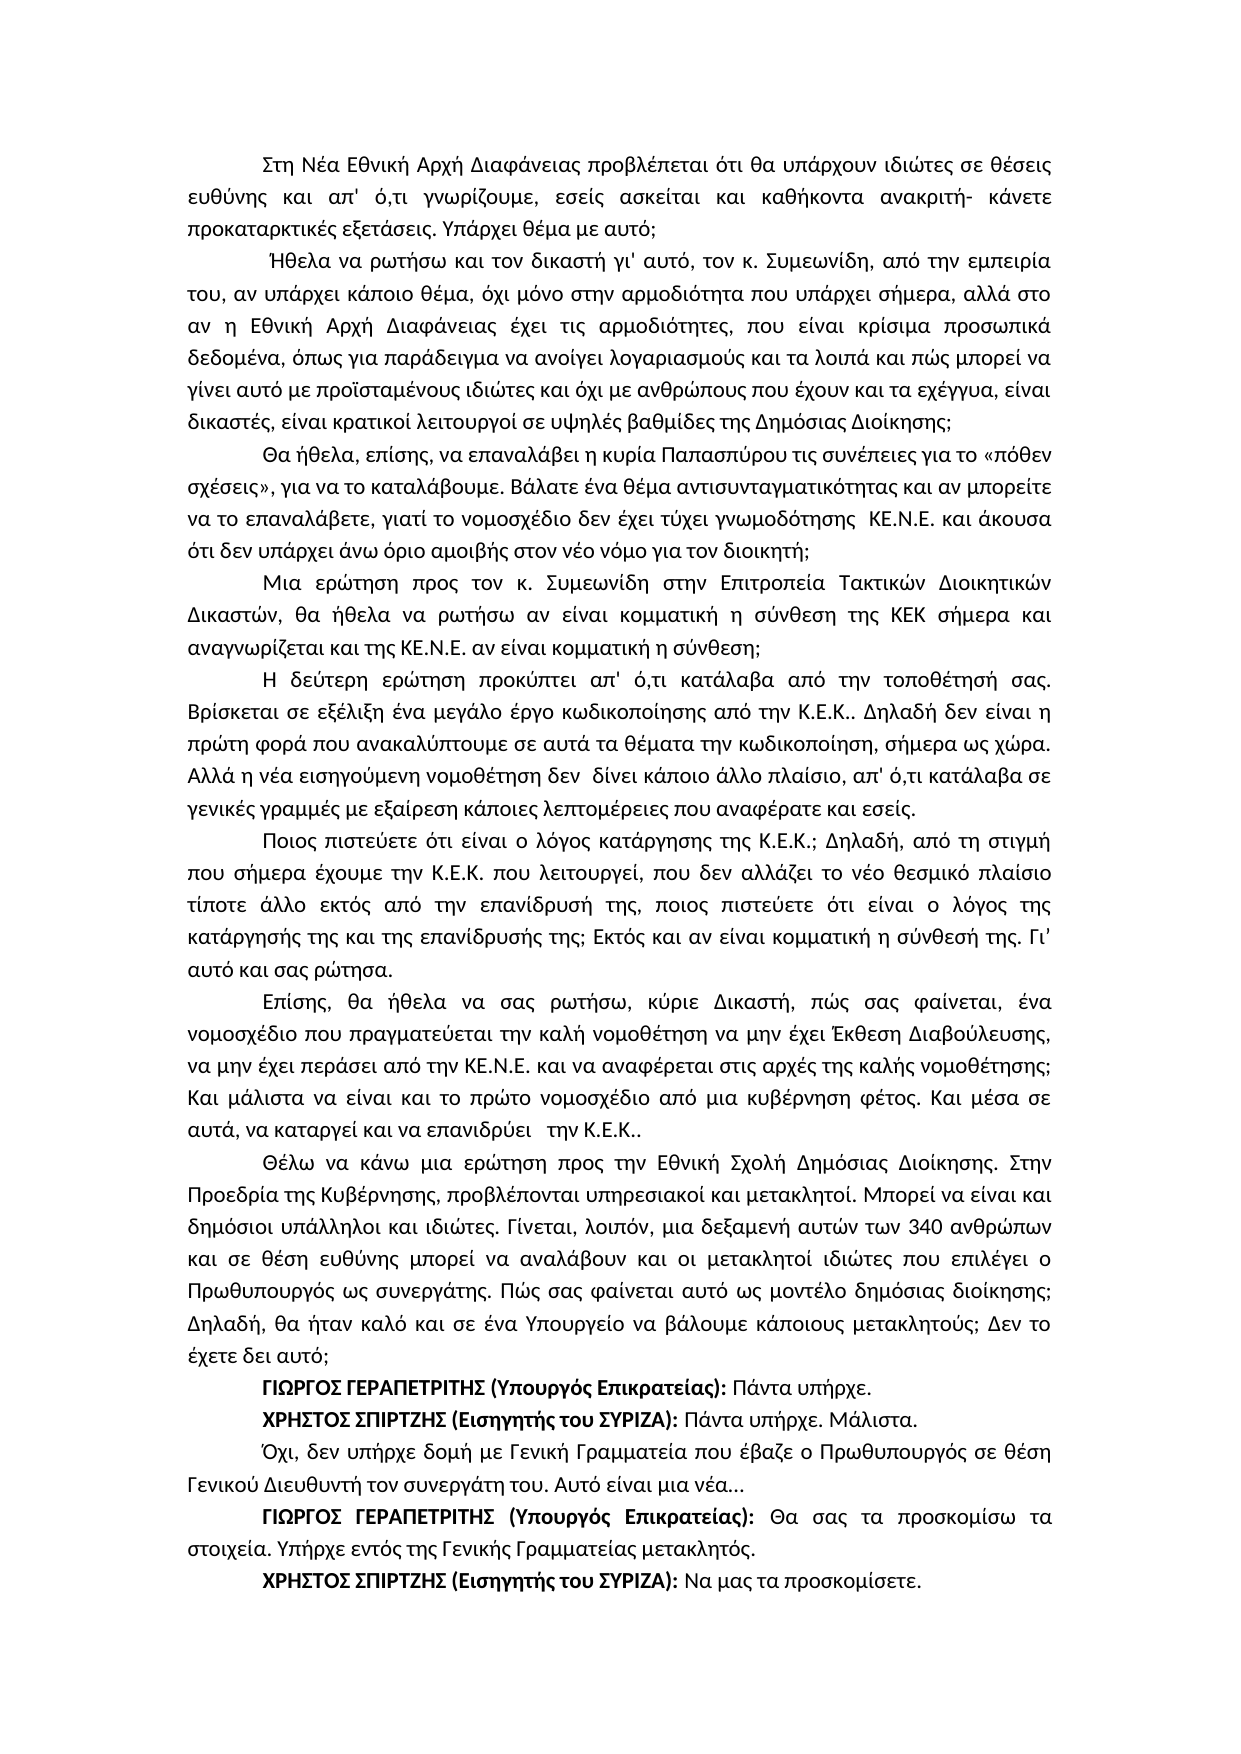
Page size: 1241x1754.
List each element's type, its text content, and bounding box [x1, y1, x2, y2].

text ΧΡΗΣΤΟΣ ΣΠΙΡΤΖΗΣ (Εισηγητής του ΣΥΡΙΖΑ): Πάντα υπήρχε. Μάλιστα. [187, 1405, 1053, 1433]
text Η δεύτερη ερώτηση προκύπτει απ' ό,τι κατάλαβα από την τοποθέτησή σας. Βρίσκεται σε εξέλιξη ένα μεγάλο έργο κωδικοποίησης από την Κ.Ε.Κ.. Δηλαδή δεν είναι η πρώτη φορά που ανακαλύπτουμε σε αυτά τα θέματα την κωδικοποίηση, σήμερα ως χώρα. Αλλά η νέα εισηγούμενη νομοθέτηση δεν δίνει κάποιο άλλο πλαίσιο, απ' ό,τι κατάλαβα σε γενικές γραμμές με εξαίρεση κάποιες λεπτομέρειες που αναφέρατε και εσείς. [187, 665, 1053, 822]
text ΓΙΩΡΓΟΣ ΓΕΡΑΠΕΤΡΙΤΗΣ (Υπουργός Επικρατείας): Θα σας τα προσκομίσω τα στοιχεία. Υπήρχε εντός της Γενικής Γραμματείας μετακλητός. [187, 1502, 1053, 1562]
text ΧΡΗΣΤΟΣ ΣΠΙΡΤΖΗΣ (Εισηγητής του ΣΥΡΙΖΑ): Να μας τα προσκομίσετε. [187, 1566, 1053, 1594]
text Όχι, δεν υπήρχε δομή με Γενική Γραμματεία που έβαζε ο Πρωθυπουργός σε θέση Γενικού Διευθυντή τον συνεργάτη του. Αυτό είναι μια νέα… [187, 1437, 1053, 1498]
text Στη Νέα Εθνική Αρχή Διαφάνειας προβλέπεται ότι θα υπάρχουν ιδιώτες σε θέσεις ευθύνης και απ' ό,τι γνωρίζουμε, εσείς ασκείται και καθήκοντα ανακριτή- κάνετε προκαταρκτικές εξετάσεις. Υπάρχει θέμα με αυτό; [187, 150, 1053, 242]
text Επίσης, θα ήθελα να σας ρωτήσω, κύριε Δικαστή, πώς σας φαίνεται, ένα νομοσχέδιο που πραγματεύεται την καλή νομοθέτηση να μην έχει Έκθεση Διαβούλευσης, να μην έχει περάσει από την ΚΕ.Ν.Ε. και να αναφέρεται στις αρχές της καλής νομοθέτησης; Και μάλιστα να είναι και το πρώτο νομοσχέδιο από μια κυβέρνηση φέτος. Και μέσα σε αυτά, να καταργεί και να επανιδρύει την Κ.Ε.Κ.. [187, 987, 1053, 1144]
text Θέλω να κάνω μια ερώτηση προς την Εθνική Σχολή Δημόσιας Διοίκησης. Στην Προεδρία της Κυβέρνησης, προβλέπονται υπηρεσιακοί και μετακλητοί. Μπορεί να είναι και δημόσιοι υπάλληλοι και ιδιώτες. Γίνεται, λοιπόν, μια δεξαμενή αυτών των 340 ανθρώπων και σε θέση ευθύνης μπορεί να αναλάβουν και οι μετακλητοί ιδιώτες που επιλέγει ο Πρωθυπουργός ως συνεργάτης. Πώς σας φαίνεται αυτό ως μοντέλο δημόσιας διοίκησης; Δηλαδή, θα ήταν καλό και σε ένα Υπουργείο να βάλουμε κάποιους μετακλητούς; Δεν το έχετε δει αυτό; [187, 1148, 1053, 1369]
text Θα ήθελα, επίσης, να επαναλάβει η κυρία Παπασπύρου τις συνέπειες για το «πόθεν σχέσεις», για να το καταλάβουμε. Βάλατε ένα θέμα αντισυνταγματικότητας και αν μπορείτε να το επαναλάβετε, γιατί το νομοσχέδιο δεν έχει τύχει γνωμοδότησης ΚΕ.Ν.Ε. και άκουσα ότι δεν υπάρχει άνω όριο αμοιβής στον νέο νόμο για τον διοικητή; [187, 440, 1053, 564]
text Ποιος πιστεύετε ότι είναι ο λόγος κατάργησης της Κ.Ε.Κ.; Δηλαδή, από τη στιγμή που σήμερα έχουμε την Κ.Ε.Κ. που λειτουργεί, που δεν αλλάζει το νέο θεσμικό πλαίσιο τίποτε άλλο εκτός από την επανίδρυσή της, ποιος πιστεύετε ότι είναι ο λόγος της κατάργησής της και της επανίδρυσής της; Εκτός και αν είναι κομματική η σύνθεσή της. Γι’ αυτό και σας ρώτησα. [187, 826, 1053, 983]
text ΓΙΩΡΓΟΣ ΓΕΡΑΠΕΤΡΙΤΗΣ (Υπουργός Επικρατείας): Πάντα υπήρχε. [187, 1373, 1053, 1401]
text Ήθελα να ρωτήσω και τον δικαστή γι' αυτό, τον κ. Συμεωνίδη, από την εμπειρία του, αν υπάρχει κάποιο θέμα, όχι μόνο στην αρμοδιότητα που υπάρχει σήμερα, αλλά στο αν η Εθνική Αρχή Διαφάνειας έχει τις αρμοδιότητες, που είναι κρίσιμα προσωπικά δεδομένα, όπως για παράδειγμα να ανοίγει λογαριασμούς και τα λοιπά και πώς μπορεί να γίνει αυτό με προϊσταμένους ιδιώτες και όχι με ανθρώπους που έχουν και τα εχέγγυα, είναι δικαστές, είναι κρατικοί λειτουργοί σε υψηλές βαθμίδες της Δημόσιας Διοίκησης; [187, 247, 1053, 436]
text Μια ερώτηση προς τον κ. Συμεωνίδη στην Επιτροπεία Τακτικών Διοικητικών Δικαστών, θα ήθελα να ρωτήσω αν είναι κομματική η σύνθεση της ΚΕΚ σήμερα και αναγνωρίζεται και της ΚΕ.Ν.Ε. αν είναι κομματική η σύνθεση; [187, 568, 1053, 661]
